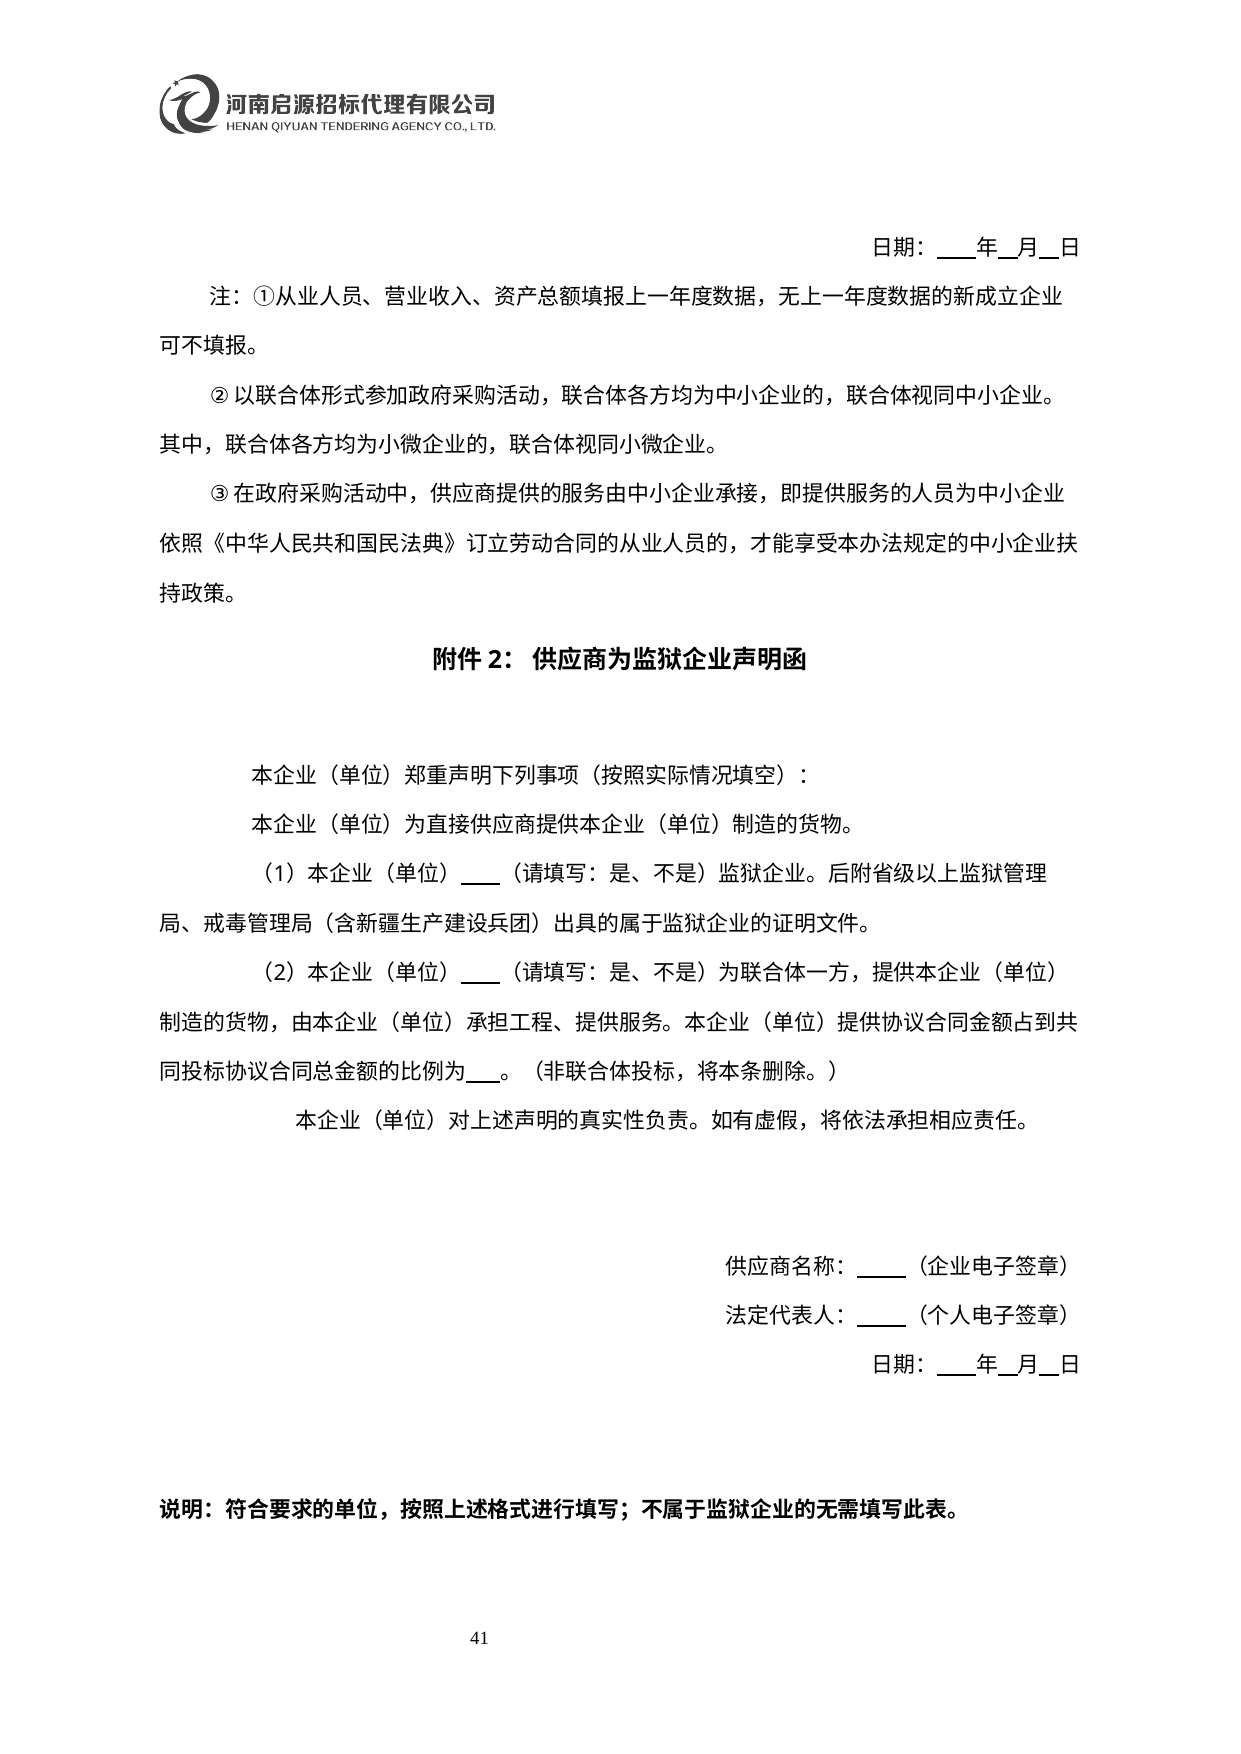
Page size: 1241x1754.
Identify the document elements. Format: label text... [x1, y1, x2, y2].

text 本企业（单位）为直接供应商提供本企业（单位）制造的货物。 [159, 806, 1081, 839]
text 法定代表人： （个人电子签章） [159, 1297, 1081, 1330]
text 供应商名称： （企业电子签章） [159, 1248, 1081, 1281]
text 注：①从业人员、营业收入、资产总额填报上一年度数据，无上一年度数据的新成立企业可不填报。 [159, 278, 1081, 361]
text 日期： 年 月 日 [159, 1346, 1081, 1379]
text （1）本企业（单位） （请填写：是、不是）监狱企业。后附省级以上监狱管理局、戒毒管理局（含新疆生产建设兵团）出具的属于监狱企业的证明文件。 [159, 855, 1081, 938]
text ③在政府采购活动中，供应商提供的服务由中小企业承接，即提供服务的人员为中小企业依照《中华人民共和国民法典》订立劳动合同的从业人员的，才能享受本办法规定的中小企业扶持政策。 [159, 476, 1081, 608]
text 日期： 年 月 日 [159, 229, 1081, 262]
text 本企业（单位）对上述声明的真实性负责。如有虚假，将依法承担相应责任。 [159, 1103, 1081, 1136]
text 说明：符合要求的单位，按照上述格式进行填写；不属于监狱企业的无需填写此表。 [159, 1491, 1081, 1525]
text 本企业（单位）郑重声明下列事项（按照实际情况填空）： [159, 757, 1081, 790]
text ②以联合体形式参加政府采购活动，联合体各方均为中小企业的，联合体视同中小企业。其中，联合体各方均为小微企业的，联合体视同小微企业。 [159, 377, 1081, 460]
picture [159, 74, 496, 134]
text 附件2： 供应商为监狱企业声明函 [159, 624, 1081, 691]
text （2）本企业（单位） （请填写：是、不是）为联合体一方，提供本企业（单位）制造的货物，由本企业（单位）承担工程、提供服务。本企业（单位）提供协议合同金额占到共同投标协议合同总金额的比例为 。（非联合体投标，将本条删除。） [159, 954, 1081, 1087]
